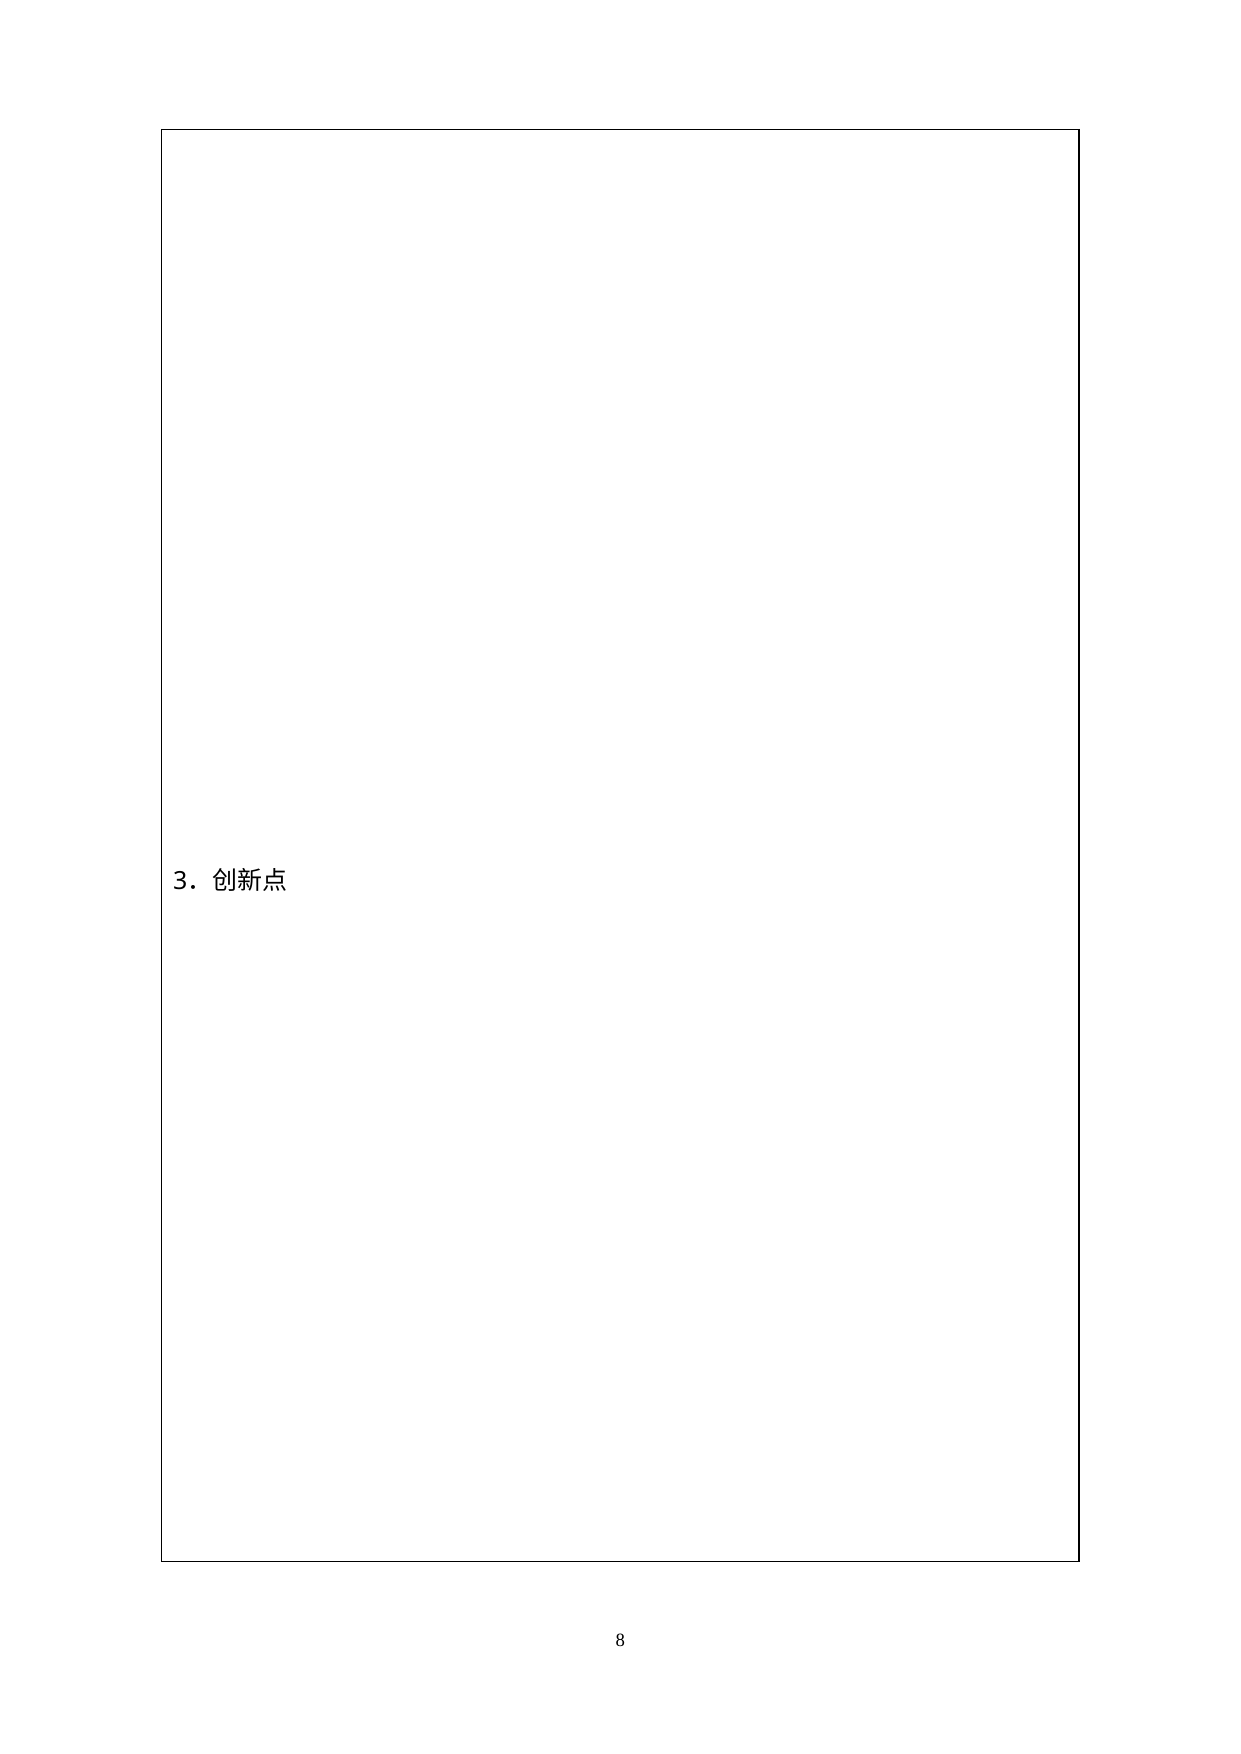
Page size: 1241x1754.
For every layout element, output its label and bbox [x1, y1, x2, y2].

table_cell [162, 130, 1078, 1561]
